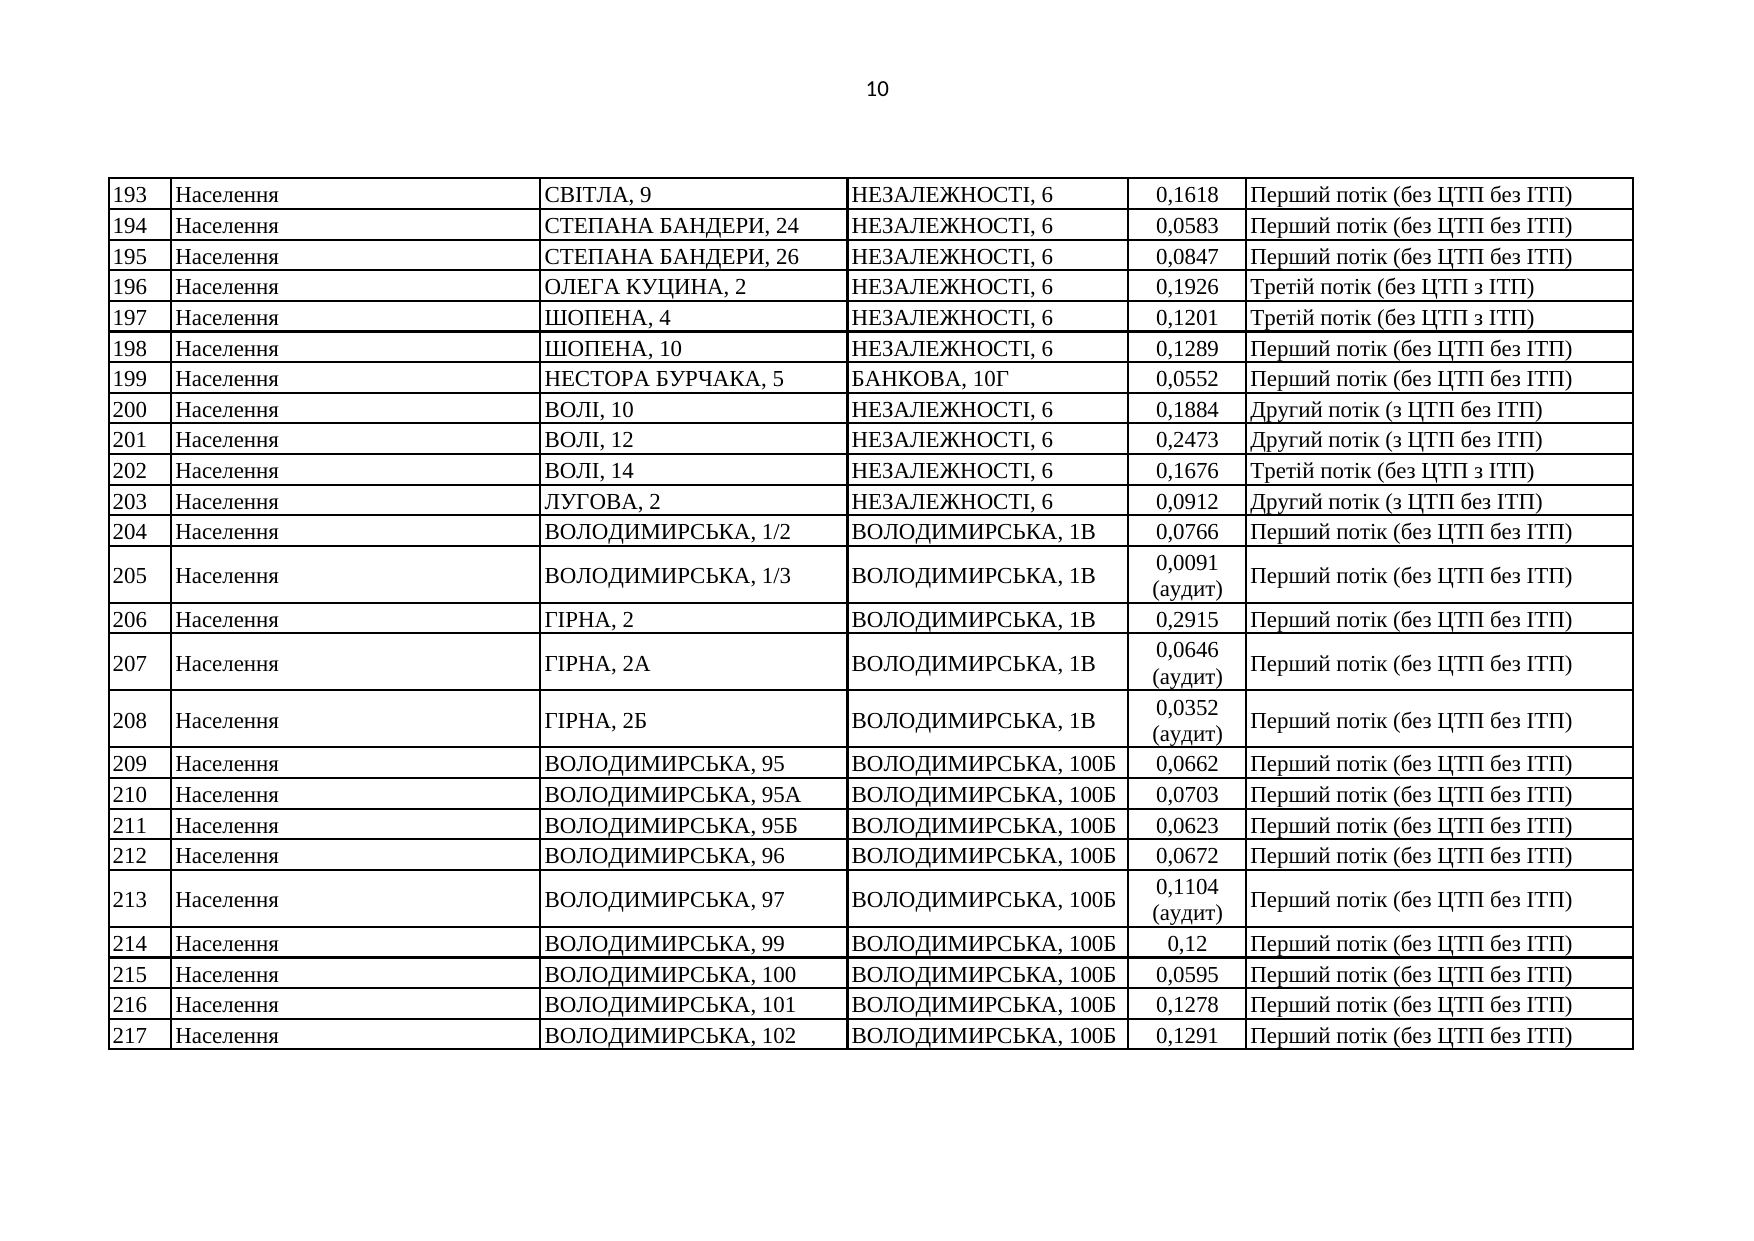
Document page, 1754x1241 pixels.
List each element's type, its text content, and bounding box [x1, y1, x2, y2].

table_cell Перший потік (без ЦТП без ІТП) [1247, 928, 1632, 956]
table_cell 204 [110, 516, 170, 545]
table_cell 209 [110, 748, 170, 777]
table_cell Третій потік (без ЦТП з ІТП) [1247, 455, 1632, 483]
table_cell Населення [172, 871, 539, 926]
table_cell 212 [110, 840, 170, 869]
table_cell 0,1884 [1129, 394, 1245, 422]
table_cell Населення [172, 928, 539, 956]
table_cell 0,1926 [1129, 271, 1245, 300]
table_cell ВОЛОДИМИРСЬКА, 100Б [849, 989, 1127, 1018]
table_cell ВОЛОДИМИРСЬКА, 95Б [541, 810, 846, 838]
table_cell СВIТЛА, 9 [541, 179, 846, 208]
table_cell 198 [110, 333, 170, 361]
table_cell НЕЗАЛЕЖНОСТІ, 6 [849, 241, 1127, 269]
table_cell Населення [172, 691, 539, 746]
table_cell Населення [172, 486, 539, 514]
table_cell 195 [110, 241, 170, 269]
table_cell 0,0352 (аудит) [1129, 691, 1245, 746]
table_cell ВОЛОДИМИРСЬКА, 1В [849, 516, 1127, 545]
table_cell ВОЛОДИМИРСЬКА, 100Б [849, 840, 1127, 869]
table_cell Населення [172, 179, 539, 208]
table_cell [1247, 179, 1632, 208]
table_cell НЕЗАЛЕЖНОСТІ, 6 [849, 210, 1127, 238]
table_cell СТЕПАНА БАНДЕРИ, 24 [541, 210, 846, 238]
table_cell ГIРHА, 2 [541, 604, 846, 632]
table_cell НЕСТОРА БУРЧАКА, 5 [541, 363, 846, 392]
table_cell Населення [172, 547, 539, 602]
table_cell ШОПЕНА, 4 [541, 302, 846, 330]
table_cell Перший потік (без ЦТП без ІТП) [1247, 241, 1632, 269]
table_cell 0,0912 [1129, 486, 1245, 514]
table_cell ВОЛОДИМИРСЬКА, 1В [849, 691, 1127, 746]
table_cell 203 [110, 486, 170, 514]
table_cell БАНКОВА, 10Г [849, 363, 1127, 392]
table_cell ГIРHА, 2Б [541, 691, 846, 746]
table_cell 213 [110, 871, 170, 926]
table_cell 0,1278 [1129, 989, 1245, 1018]
table_cell 0,0766 [1129, 516, 1245, 545]
table_cell 208 [110, 691, 170, 746]
table_cell Перший потік (без ЦТП без ІТП) [1247, 748, 1632, 777]
table_cell НЕЗАЛЕЖНОСТІ, 6 [849, 271, 1127, 300]
table_cell Другий потік (з ЦТП без ІТП) [1247, 424, 1632, 453]
table_cell Перший потік (без ЦТП без ІТП) [1247, 333, 1632, 361]
table_cell 0,1676 [1129, 455, 1245, 483]
table_cell ВОЛОДИМИРСЬКА, 100Б [849, 748, 1127, 777]
table_cell 0,1201 [1129, 302, 1245, 330]
table_cell 0,0583 [1129, 210, 1245, 238]
table_cell ВОЛОДИМИРСЬКА, 99 [541, 928, 846, 956]
table_cell НЕЗАЛЕЖНОСТІ, 6 [849, 424, 1127, 453]
table_cell ВОЛОДИМИРСЬКА, 97 [541, 871, 846, 926]
table_cell Населення [172, 604, 539, 632]
table_cell 0,0662 [1129, 748, 1245, 777]
table_cell 0,0646 (аудит) [1129, 634, 1245, 689]
table_cell ВОЛОДИМИРСЬКА, 95А [541, 779, 846, 807]
table_cell Населення [172, 1020, 539, 1048]
table_cell НЕЗАЛЕЖНОСТІ, 6 [849, 486, 1127, 514]
table_cell Перший потік (без ЦТП без ІТП) [1247, 840, 1632, 869]
table_cell 199 [110, 363, 170, 392]
table_cell 214 [110, 928, 170, 956]
table_cell Населення [172, 634, 539, 689]
table_cell ВОЛОДИМИРСЬКА, 95 [541, 748, 846, 777]
table_cell Третій потік (без ЦТП з ІТП) [1247, 271, 1632, 300]
table_cell 0,0623 [1129, 810, 1245, 838]
table_cell Населення [172, 424, 539, 453]
table_cell 201 [110, 424, 170, 453]
table_cell Перший потік (без ЦТП без ІТП) [1247, 604, 1632, 632]
table_cell НЕЗАЛЕЖНОСТІ, 6 [849, 333, 1127, 361]
table_cell ВОЛОДИМИРСЬКА, 101 [541, 989, 846, 1018]
table_cell ВОЛОДИМИРСЬКА, 1В [849, 604, 1127, 632]
table_cell Перший потік (без ЦТП без ІТП) [1247, 363, 1632, 392]
table_cell ВОЛОДИМИРСЬКА, 100Б [849, 959, 1127, 987]
table_cell Перший потік (без ЦТП без ІТП) [1247, 989, 1632, 1018]
table_cell Перший потік (без ЦТП без ІТП) [1247, 516, 1632, 545]
table_cell 0,1291 [1129, 1020, 1245, 1048]
table_cell Перший потік (без ЦТП без ІТП) [1247, 871, 1632, 926]
table_cell Перший потік (без ЦТП без ІТП) [1247, 810, 1632, 838]
table_cell НЕЗАЛЕЖНОСТІ, 6 [849, 455, 1127, 483]
table_cell ГIРHА, 2А [541, 634, 846, 689]
table_cell 215 [110, 959, 170, 987]
table_cell 0,1618 [1129, 179, 1245, 208]
table_cell ВОЛОДИМИРСЬКА, 100Б [849, 871, 1127, 926]
table_cell 205 [110, 547, 170, 602]
table_cell 200 [110, 394, 170, 422]
table_cell ВОЛОДИМИРСЬКА, 1В [849, 547, 1127, 602]
table_cell Населення [172, 241, 539, 269]
table_cell 0,0552 [1129, 363, 1245, 392]
table_cell 217 [110, 1020, 170, 1048]
table_cell Перший потік (без ЦТП без ІТП) [1247, 547, 1632, 602]
table_cell 0,0595 [1129, 959, 1245, 987]
table_cell ВОЛОДИМИРСЬКА, 1/2 [541, 516, 846, 545]
table_cell Населення [172, 210, 539, 238]
table_cell Населення [172, 779, 539, 807]
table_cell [1247, 1020, 1632, 1048]
table_cell НЕЗАЛЕЖНОСТІ, 6 [849, 394, 1127, 422]
table_cell Перший потік (без ЦТП без ІТП) [1247, 210, 1632, 238]
table_cell ОЛЕГА КУЦИНА, 2 [541, 271, 846, 300]
table_cell 197 [110, 302, 170, 330]
table_cell 0,2473 [1129, 424, 1245, 453]
table_cell 193 [110, 179, 170, 208]
table_cell Третій потік (без ЦТП з ІТП) [1247, 302, 1632, 330]
table_cell Населення [172, 516, 539, 545]
table_cell Населення [172, 810, 539, 838]
table_cell ВОЛОДИМИРСЬКА, 100Б [849, 928, 1127, 956]
table_cell ВОЛІ, 12 [541, 424, 846, 453]
table_cell 0,2915 [1129, 604, 1245, 632]
table_cell Перший потік (без ЦТП без ІТП) [1247, 634, 1632, 689]
table_cell Населення [172, 455, 539, 483]
table_cell Населення [172, 394, 539, 422]
table_cell ВОЛІ, 14 [541, 455, 846, 483]
table_cell Населення [172, 989, 539, 1018]
table_cell 0,12 [1129, 928, 1245, 956]
table_cell Населення [172, 333, 539, 361]
table_cell ВОЛОДИМИРСЬКА, 1/3 [541, 547, 846, 602]
table_cell 211 [110, 810, 170, 838]
table_cell СТЕПАНА БАНДЕРИ, 26 [541, 241, 846, 269]
table_cell ЛУГОВА, 2 [541, 486, 846, 514]
table_cell 216 [110, 989, 170, 1018]
table_cell 0,0847 [1129, 241, 1245, 269]
table_cell 0,0703 [1129, 779, 1245, 807]
table_cell 196 [110, 271, 170, 300]
table_cell 0,1104 (аудит) [1129, 871, 1245, 926]
table_cell Перший потік (без ЦТП без ІТП) [1247, 959, 1632, 987]
table_cell 206 [110, 604, 170, 632]
table_cell Населення [172, 959, 539, 987]
table_cell ВОЛОДИМИРСЬКА, 100 [541, 959, 846, 987]
table_cell Перший потік (без ЦТП без ІТП) [1247, 779, 1632, 807]
table_cell Другий потік (з ЦТП без ІТП) [1247, 394, 1632, 422]
table_cell ШОПЕНА, 10 [541, 333, 846, 361]
table_cell ВОЛОДИМИРСЬКА, 1В [849, 634, 1127, 689]
table_cell НЕЗАЛЕЖНОСТІ, 6 [849, 179, 1127, 208]
table_cell Перший потік (без ЦТП без ІТП) [1247, 691, 1632, 746]
table_cell НЕЗАЛЕЖНОСТІ, 6 [849, 302, 1127, 330]
table_cell ВОЛОДИМИРСЬКА, 100Б [849, 810, 1127, 838]
table_cell Населення [172, 363, 539, 392]
table_cell Населення [172, 840, 539, 869]
table_cell Населення [172, 302, 539, 330]
table_cell Населення [172, 748, 539, 777]
table_cell 194 [110, 210, 170, 238]
table_cell ВОЛОДИМИРСЬКА, 100Б [849, 1020, 1127, 1048]
table_cell 0,0091 (аудит) [1129, 547, 1245, 602]
table_cell ВОЛОДИМИРСЬКА, 102 [541, 1020, 846, 1048]
table_cell Другий потік (з ЦТП без ІТП) [1247, 486, 1632, 514]
table_cell ВОЛОДИМИРСЬКА, 100Б [849, 779, 1127, 807]
table_cell 0,1289 [1129, 333, 1245, 361]
table_cell ВОЛОДИМИРСЬКА, 96 [541, 840, 846, 869]
table_cell 210 [110, 779, 170, 807]
table_cell 0,0672 [1129, 840, 1245, 869]
table_cell ВОЛІ, 10 [541, 394, 846, 422]
table_cell 207 [110, 634, 170, 689]
table_cell Населення [172, 271, 539, 300]
table_cell 202 [110, 455, 170, 483]
